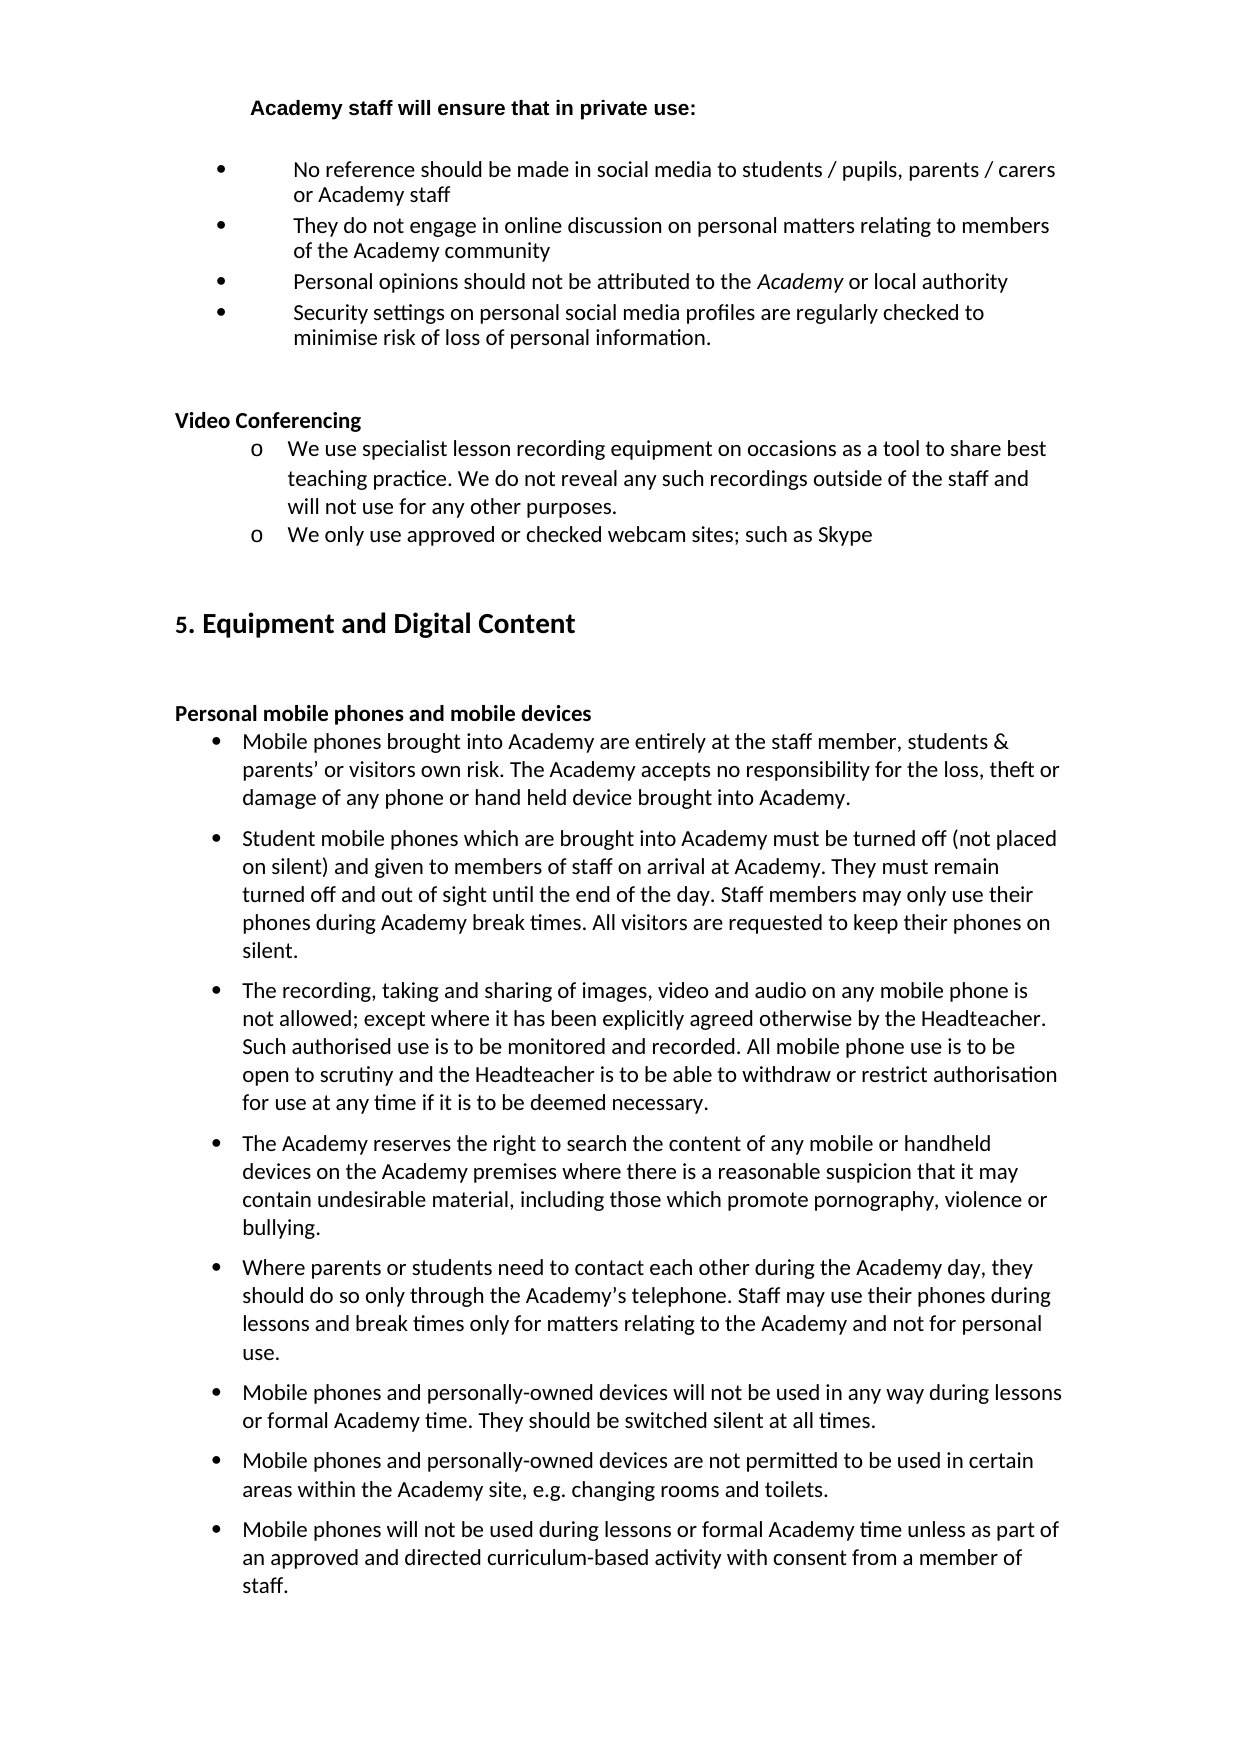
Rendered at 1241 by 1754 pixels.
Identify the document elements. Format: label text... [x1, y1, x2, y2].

list Student mobile phones which are brought into Academy must be turned off (not placed on silent) and given to members of staff on arrival at Academy. They must remain turned off and out of sight until the end of the day. Staff members may only use their phones during Academy break times. All visitors are requested to keep their phones on silent. [212, 824, 1065, 964]
list Mobile phones will not be used during lessons or formal Academy time unless as part of an approved and directed curriculum-based activity with consent from a member of staff. [212, 1515, 1065, 1599]
list No reference should be made in social media to students / pupils, parents / carers or Academy staff [217, 158, 1065, 208]
list Mobile phones and personally-owned devices will not be used in any way during lessons or formal Academy time. They should be switched silent at all times. [212, 1378, 1065, 1434]
list Mobile phones and personally-owned devices are not permitted to be used in certain areas within the Academy site, e.g. changing rooms and toilets. [212, 1447, 1065, 1503]
list We use specialist lesson recording equipment on occasions as a tool to share best teaching practice. We do not reveal any such recordings outside of the staff and will not use for any other purposes. [250, 434, 1065, 520]
list Mobile phones brought into Academy are entirely at the staff member, students & parents’ or visitors own risk. The Academy accepts no responsibility for the loss, theft or damage of any phone or hand held device brought into Academy. [212, 727, 1065, 811]
list We only use approved or checked webcam sites; such as Skype [250, 520, 1065, 549]
text Academy staff will ensure that in private use: [116, 96, 1065, 121]
list Video Conferencing [175, 407, 1065, 434]
list Where parents or students need to contact each other during the Academy day, they should do so only through the Academy’s telephone. Staff may use their phones during lessons and break times only for matters relating to the Academy and not for personal use. [212, 1253, 1065, 1366]
list Personal opinions should not be attributed to the Academy or local authority [217, 269, 1065, 294]
list Personal mobile phones and mobile devices [175, 699, 1065, 727]
list Security settings on personal social media profiles are regularly checked to minimise risk of loss of personal information. [217, 301, 1065, 351]
text 5. Equipment and Digital Content [175, 605, 1065, 641]
list They do not engage in online discussion on personal matters relating to members of the Academy community [217, 214, 1065, 264]
list The recording, taking and sharing of images, video and audio on any mobile phone is not allowed; except where it has been explicitly agreed otherwise by the Headteacher. Such authorised use is to be monitored and recorded. All mobile phone use is to be open to scrutiny and the Headteacher is to be able to withdraw or restrict authorisation for use at any time if it is to be deemed necessary. [212, 976, 1065, 1116]
list The Academy reserves the right to search the content of any mobile or handheld devices on the Academy premises where there is a reasonable suspicion that it may contain undesirable material, including those which promote pornography, violence or bullying. [212, 1129, 1065, 1241]
